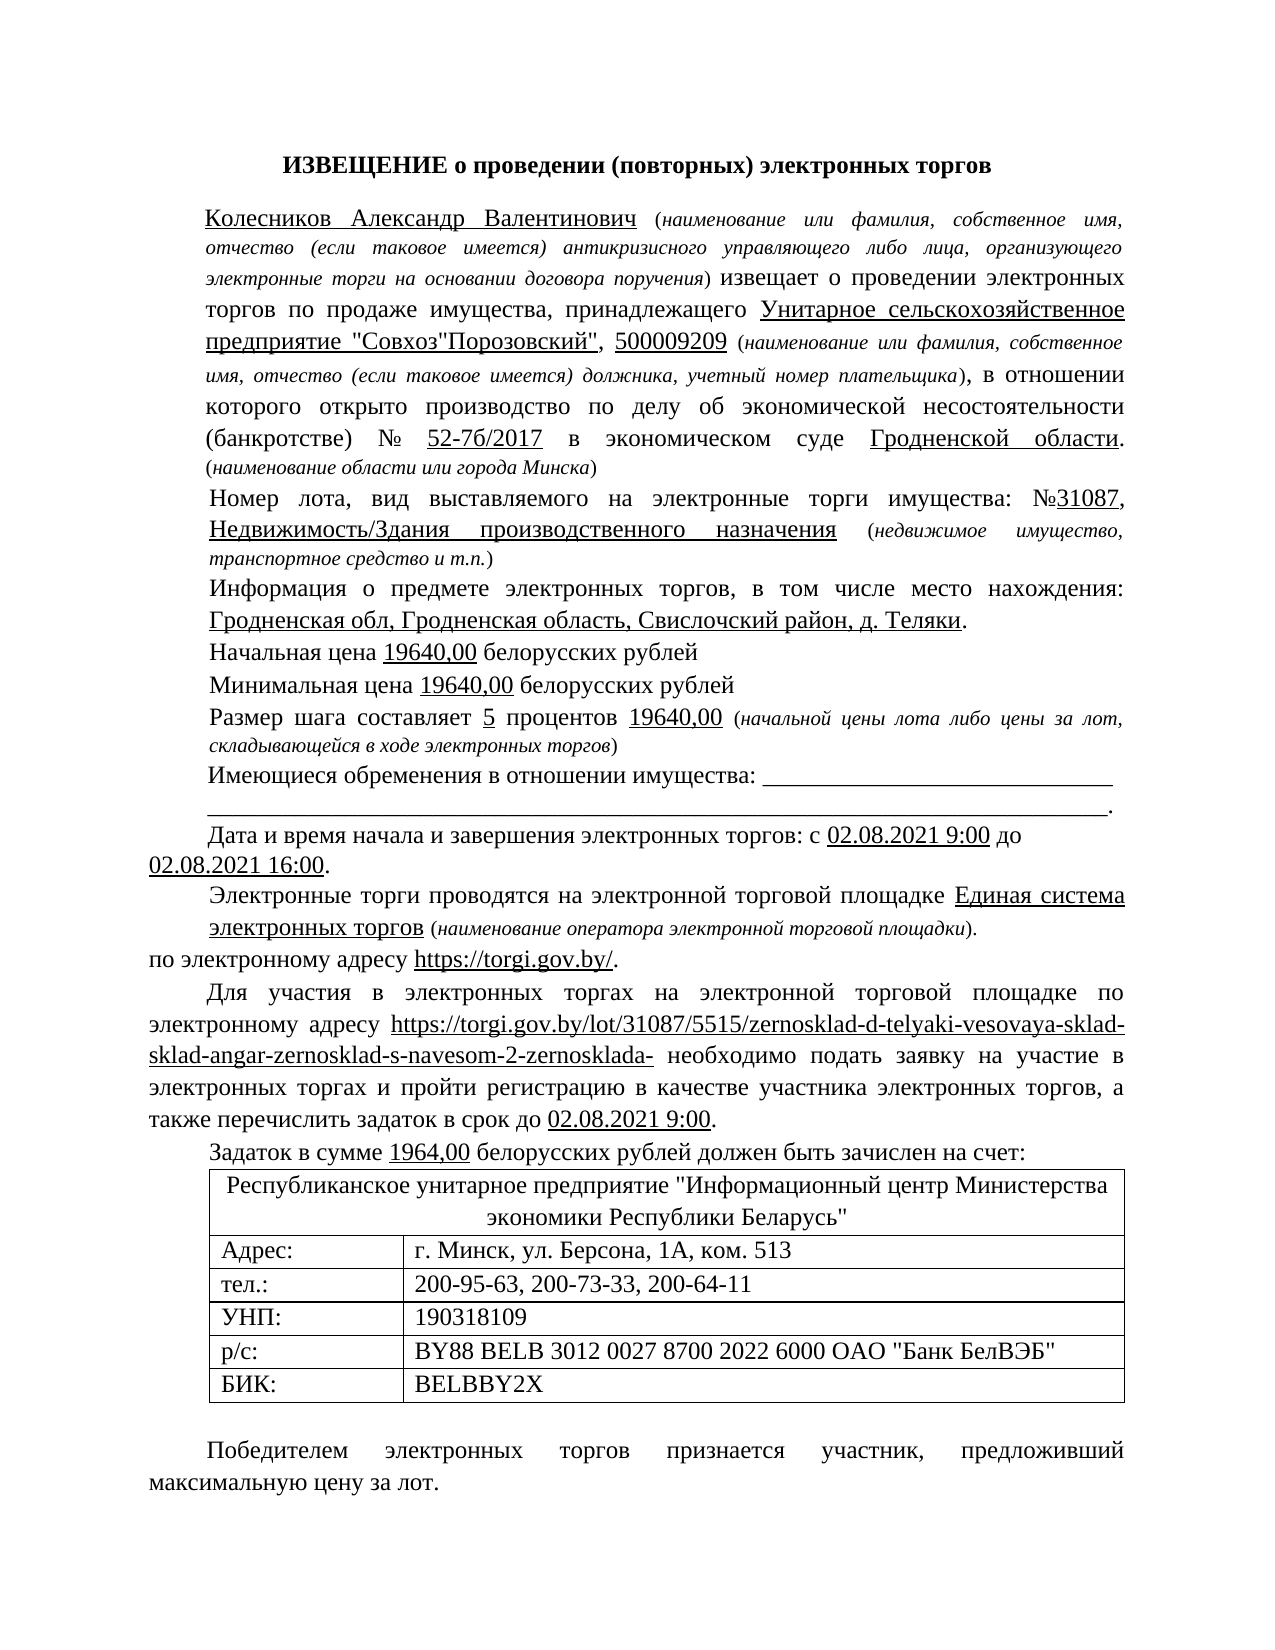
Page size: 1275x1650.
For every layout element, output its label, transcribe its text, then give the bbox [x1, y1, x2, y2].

text Размер шага составляет 5 процентов 19640,00 (начальной цены лота либо цены за лот, складывающейся в ходе электронных торгов) [209, 702, 1125, 757]
subtitle ИЗВЕЩЕНИЕ о проведении (повторных) электронных торгов [150, 150, 1124, 179]
table_cell 190318109 [404, 1303, 1124, 1335]
table_cell УНП: [210, 1303, 403, 1335]
table_cell БИК: [210, 1369, 403, 1402]
text Победителем электронных торгов признается участник, предложивший максимальную цену за лот. [148, 1435, 1125, 1496]
text Номер лота, вид выставляемого на электронные торги имущества: №31087, Недвижимость/Здания производственного назначения (недвижимое имущество, транспортное средство и т.п.) [209, 483, 1125, 570]
text Начальная цена 19640,00 белорусских рублей [209, 637, 1125, 666]
table_cell 200-95-63, 200-73-33, 200-64-11 [404, 1269, 1124, 1301]
table_header Республиканское унитарное предприятие "Информационный центр Министерства экономики Республики Беларусь" [210, 1170, 1124, 1234]
table_cell Адрес: [210, 1236, 403, 1268]
text Колесников Александр Валентинович (наименование или фамилия, собственное имя, отчество (если таковое имеется) антикризисного управляющего либо лица, организующего электронные торги на основании договора поручения) извещает о проведении электронных торгов по продаже имущества, принадлежащего Унитарное сельскохозяйственное предприятие "Совхоз"Порозовский", 500009209 (наименование или фамилия, собственное имя, отчество (если таковое имеется) должника, учетный номер плательщика), в отношении которого открыто производство по делу об экономической несостоятельности (банкротстве) № 52-7б/2017 в экономическом суде Гродненской области. (наименование области или города Минска) [204, 203, 1125, 479]
text Для участия в электронных торгах на электронной торговой площадке по электронному адресу https://torgi.gov.by/lot/31087/5515/zernosklad-d-telyaki-vesovaya-sklad-sklad-angar-zernosklad-s-navesom-2-zernosklada- необходимо подать заявку на участие в электронных торгах и пройти регистрацию в качестве участника электронных торгов, а также перечислить задаток в срок до 02.08.2021 9:00. [148, 977, 1125, 1133]
text Дата и время начала и завершения электронных торгов: с 02.08.2021 9:00 до 02.08.2021 16:00. [148, 820, 1125, 879]
text Имеющиеся обременения в отношении имущества: ____________________________ [148, 761, 1125, 789]
table_cell р/c: [210, 1336, 403, 1368]
text Информация о предмете электронных торгов, в том числе место нахождения: Гродненская обл, Гродненская область, Свислочский район, д. Теляки. [209, 573, 1125, 634]
text Минимальная цена 19640,00 белорусских рублей [209, 670, 1125, 698]
table_cell г. Минск, ул. Берсона, 1А, ком. 513 [404, 1236, 1124, 1268]
text по электронному адресу https://torgi.gov.by/. [148, 944, 1125, 973]
text ________________________________________________________________________. [148, 791, 1125, 819]
text Электронные торги проводятся на электронной торговой площадке Единая система электронных торгов (наименование оператора электронной торговой площадки). [209, 880, 1125, 941]
table_cell тел.: [210, 1269, 403, 1301]
table_cell BELBBY2X [404, 1369, 1124, 1402]
text Задаток в сумме 1964,00 белорусских рублей должен быть зачислен на счет: [209, 1137, 1125, 1166]
table_cell BY88 BELB 3012 0027 8700 2022 6000 ОАО "Банк БелВЭБ" [404, 1336, 1124, 1368]
